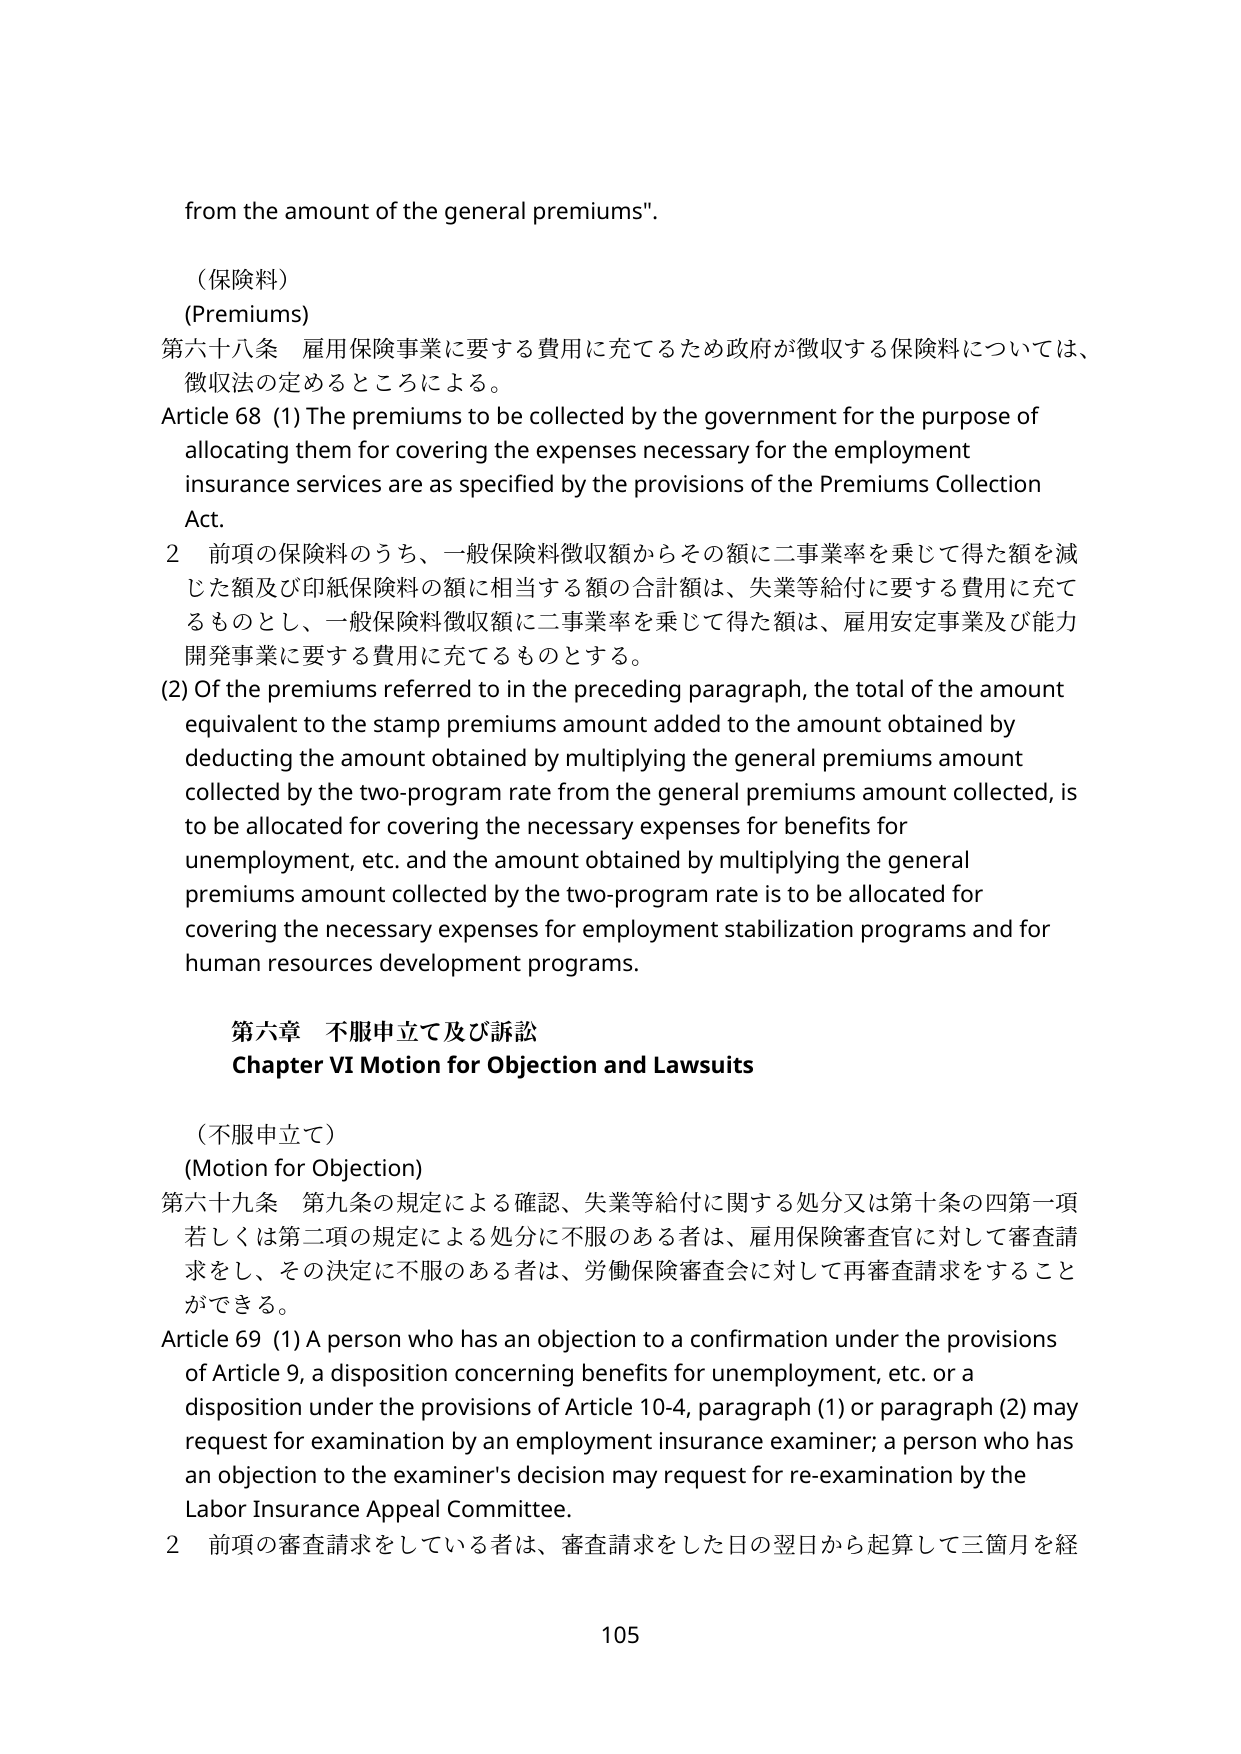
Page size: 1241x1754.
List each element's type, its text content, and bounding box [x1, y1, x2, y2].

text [161, 194, 1079, 228]
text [161, 1526, 1079, 1560]
text 第六十九条 第九条の規定による確認、失業等給付に関する処分又は第十条の四第一項若しくは第二項の規定による処分に不服のある者は、雇用保険審査官に対して審査請求をし、その決定に不服のある者は、労働保険審査会に対して再審査請求をすることができる。 [161, 1184, 1079, 1321]
text (Premiums) [184, 296, 1079, 330]
text 第六十八条 雇用保険事業に要する費用に充てるため政府が徴収する保険料については、徴収法の定めるところによる。 [161, 330, 1079, 399]
text ２ 前項の保険料のうち、一般保険料徴収額からその額に二事業率を乗じて得た額を減じた額及び印紙保険料の額に相当する額の合計額は、失業等給付に要する費用に充てるものとし、一般保険料徴収額に二事業率を乗じて得た額は、雇用安定事業及び能力開発事業に要する費用に充てるものとする。 [161, 535, 1079, 672]
text Article 68 (1) The premiums to be collected by the government for the purpose of allocating them for covering the expenses necessary for the employment insurance services are as specified by the provisions of the Premiums Collection Act. [161, 399, 1079, 535]
text Article 69 (1) A person who has an objection to a confirmation under the provisions of Article 9, a disposition concerning benefits for unemployment, etc. or a disposition under the provisions of Article 10-4, paragraph (1) or paragraph (2) may request for examination by an employment insurance examiner; a person who has an objection to the examiner's decision may request for re-examination by the Labor Insurance Appeal Committee. [161, 1321, 1079, 1526]
text (2) Of the premiums referred to in the preceding paragraph, the total of the amount equivalent to the stamp premiums amount added to the amount obtained by deducting the amount obtained by multiplying the general premiums amount collected by the two-program rate from the general premiums amount collected, is to be allocated for covering the necessary expenses for benefits for unemployment, etc. and the amount obtained by multiplying the general premiums amount collected by the two-program rate is to be allocated for covering the necessary expenses for employment stabilization programs and for human resources development programs. [161, 672, 1079, 979]
text （不服申立て） [184, 1116, 1079, 1150]
text (Motion for Objection) [184, 1150, 1079, 1184]
text Chapter VI Motion for Objection and Lawsuits [230, 1048, 1079, 1082]
text （保険料） [184, 262, 1079, 296]
text 第六章 不服申立て及び訴訟 [230, 1014, 1079, 1048]
